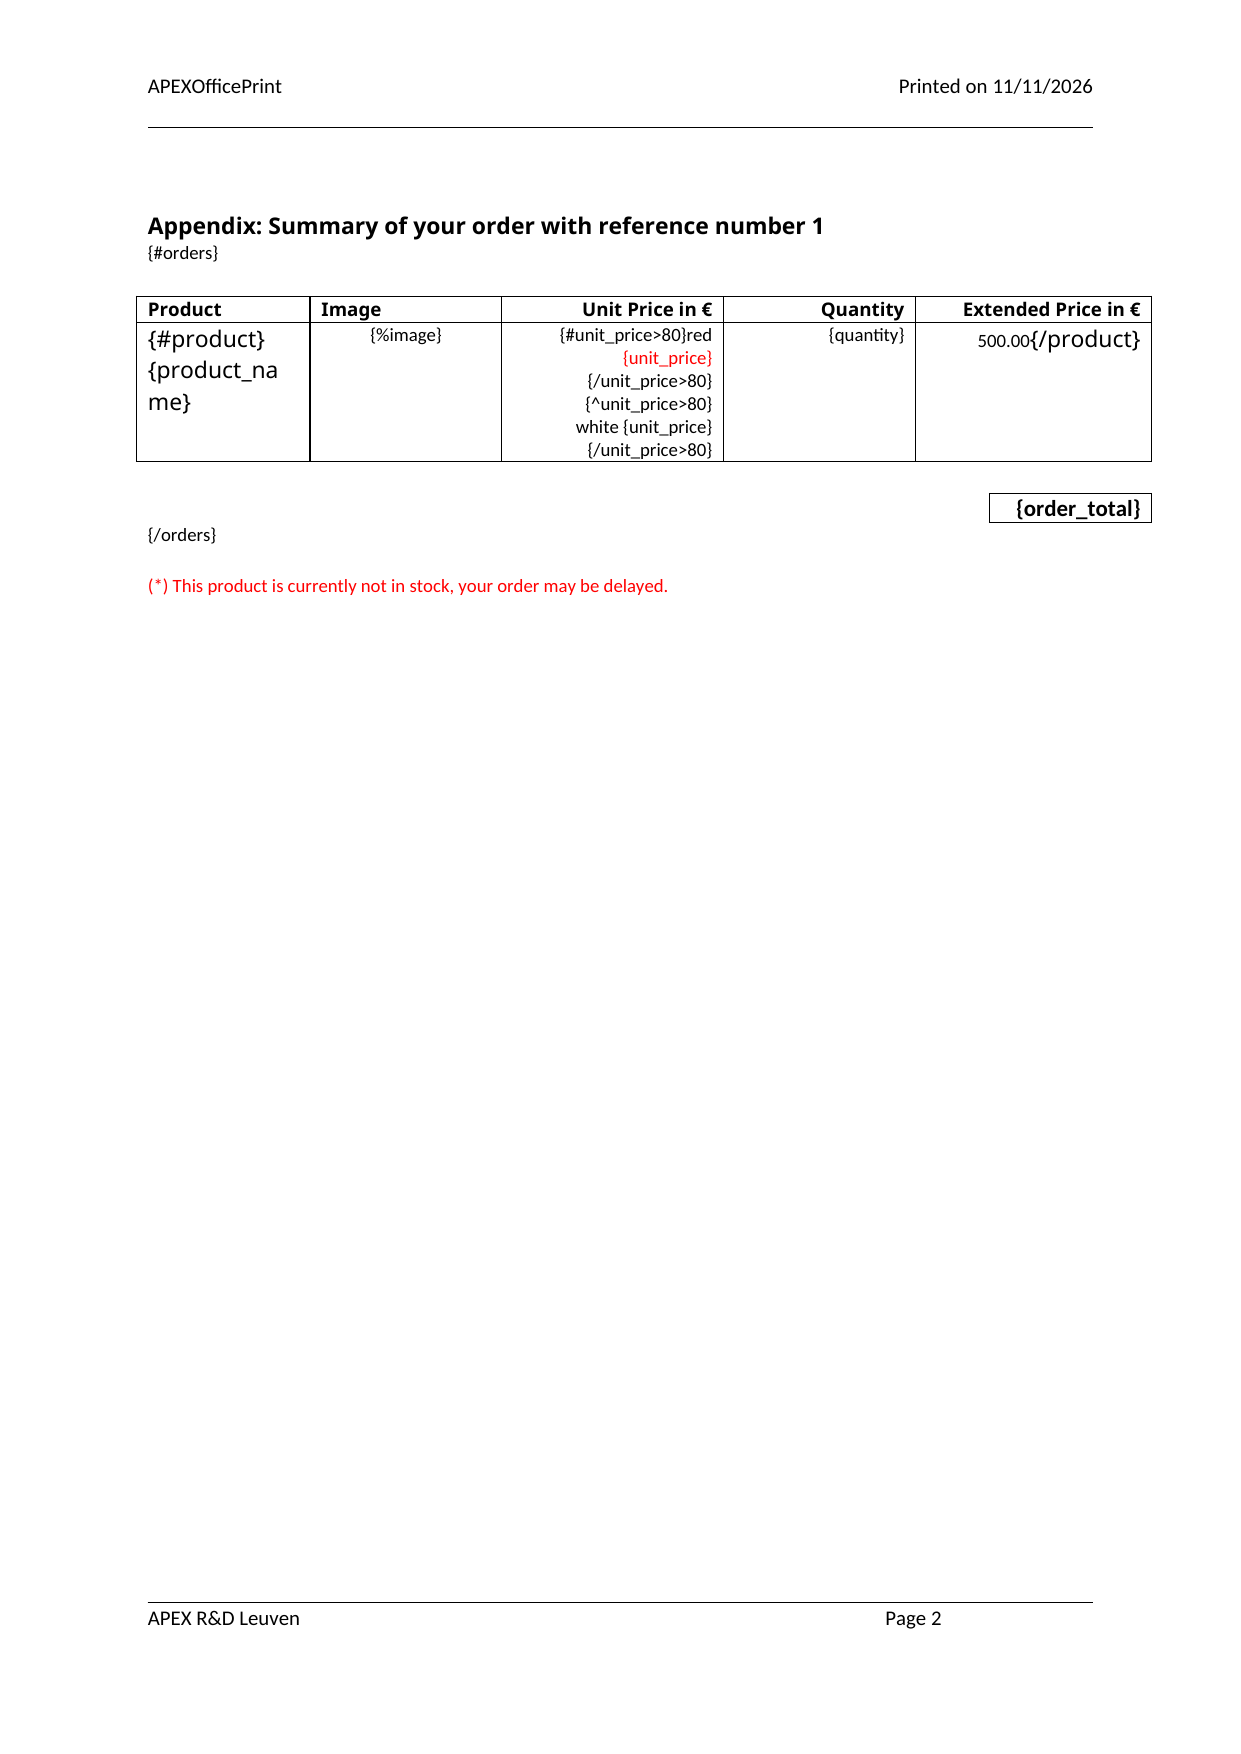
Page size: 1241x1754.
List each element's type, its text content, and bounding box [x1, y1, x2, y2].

table_cell {%image} [311, 323, 501, 461]
table_cell {#unit_price>80}red {unit_price} {/unit_price>80} {^unit_price>80} white {unit_price} {/unit_price>80} [502, 323, 723, 461]
table_header Quantity [724, 297, 915, 322]
table_header {order_total} [990, 494, 1151, 522]
table_header Extended Price in € [916, 297, 1151, 322]
table_header Image [311, 297, 501, 322]
text {/orders} [148, 523, 1093, 546]
table_header Unit Price in € [502, 297, 723, 322]
table_cell 500.00{/product} [916, 323, 1151, 461]
text (*) This product is currently not in stock, your order may be delayed. [148, 574, 1093, 597]
text {#orders} [148, 241, 1093, 264]
table_cell {quantity} [724, 323, 915, 461]
table_cell {#product}{product_name} [137, 323, 309, 461]
text Appendix: Summary of your order with reference number 1 [148, 210, 1093, 241]
table_header Product [137, 297, 309, 322]
